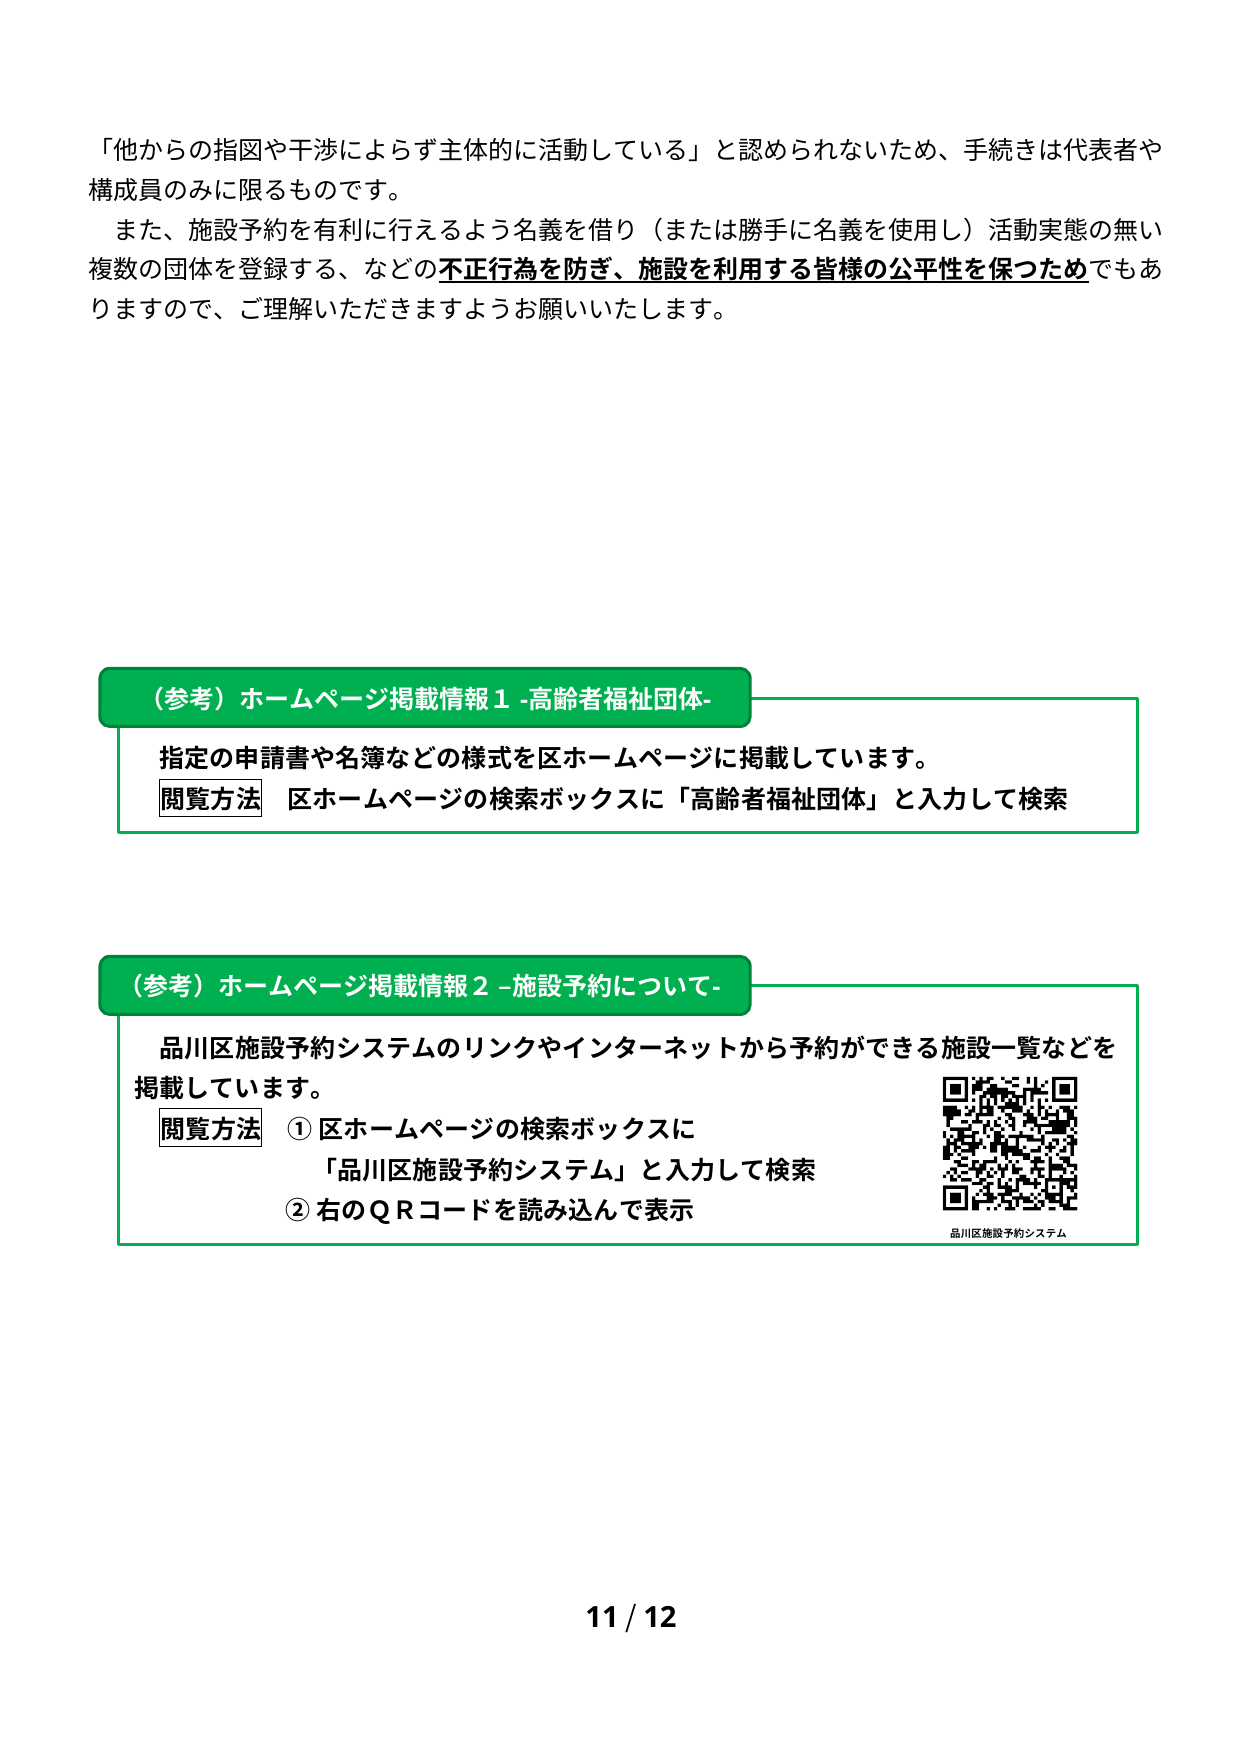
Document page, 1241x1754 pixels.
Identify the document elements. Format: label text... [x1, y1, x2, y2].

text また、施設予約を有利に行えるよう名義を借り（または勝手に名義を使用し）活動実態の無い複数の団体を登録する、などの不正行為を防ぎ、施設を利用する皆様の公平性を保つためでもありますので、ご理解いただきますようお願いいたします。 [89, 210, 1166, 326]
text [89, 131, 1166, 207]
picture [928, 1062, 1092, 1225]
